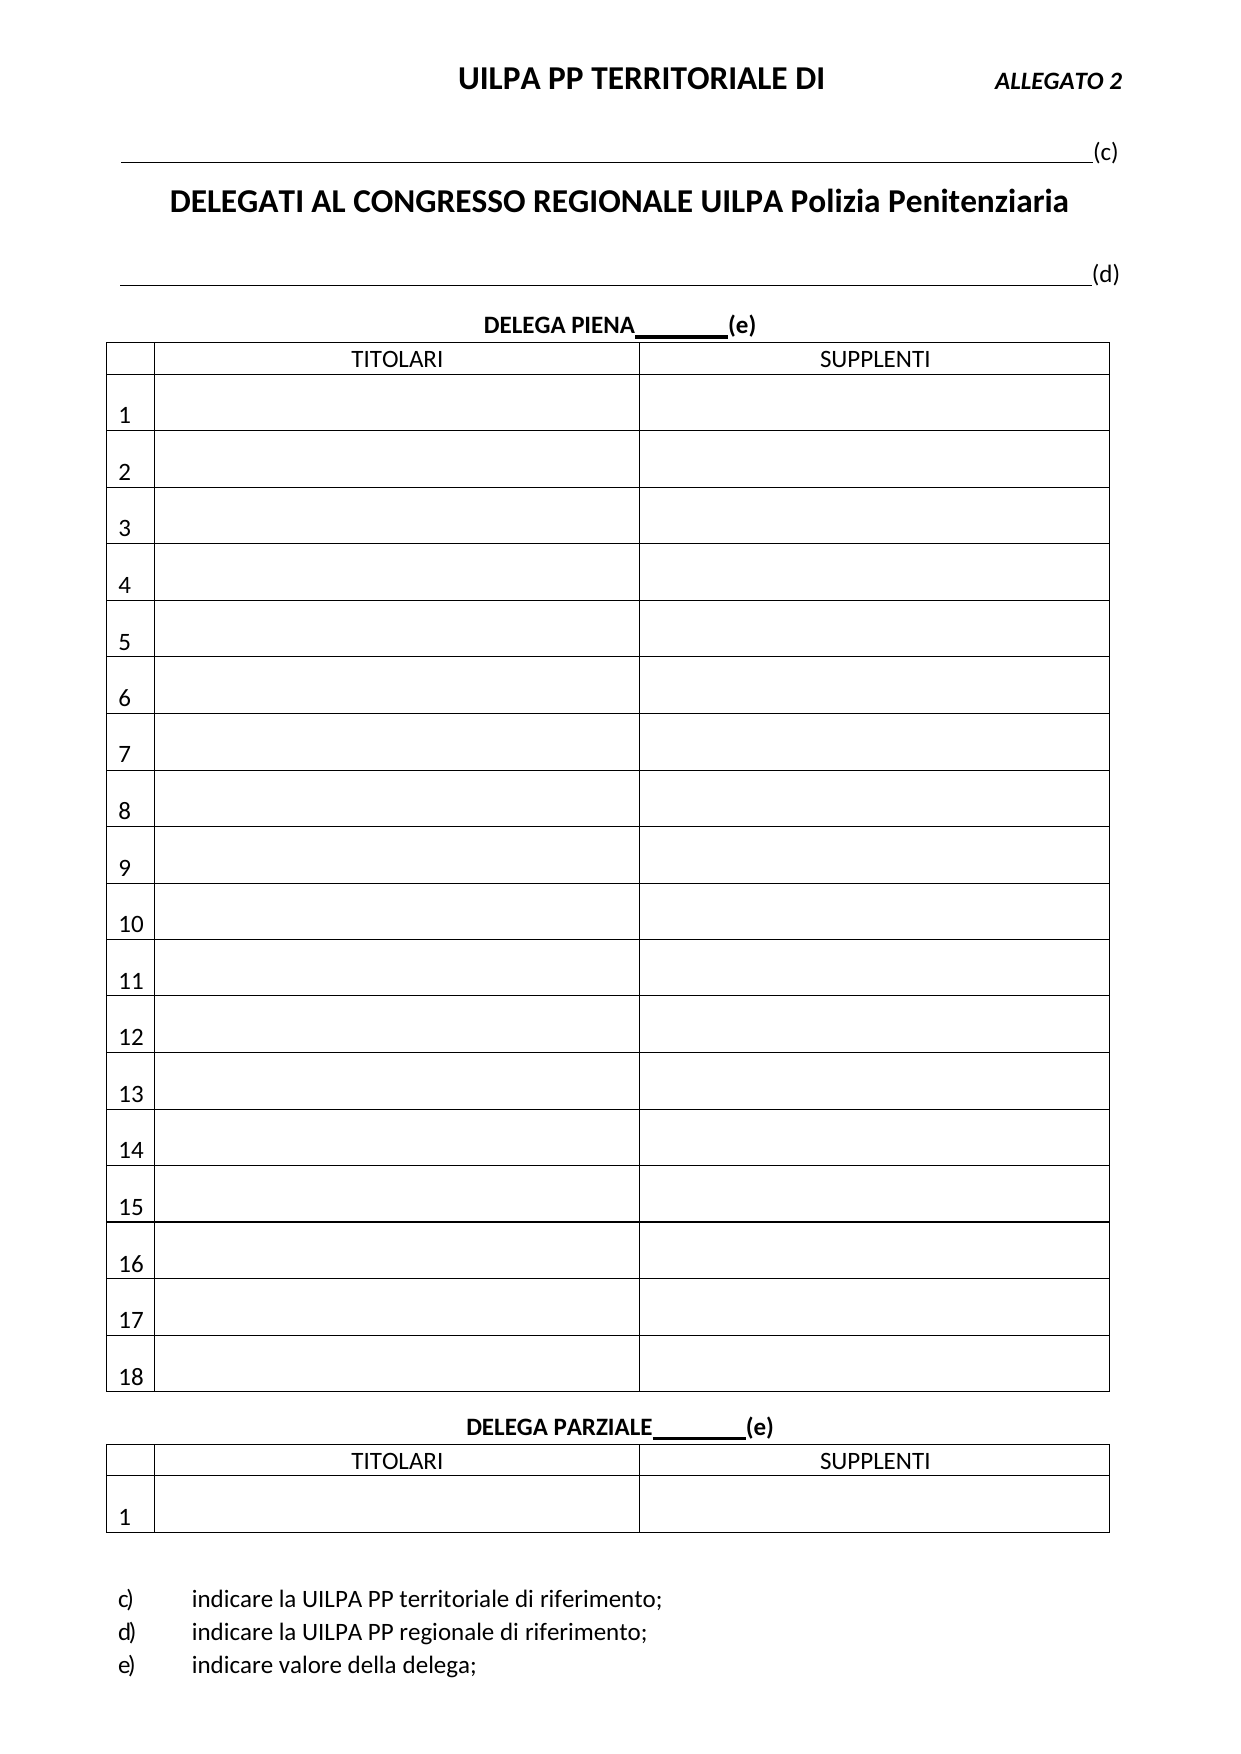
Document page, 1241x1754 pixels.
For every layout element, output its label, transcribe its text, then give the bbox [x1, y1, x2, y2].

table_cell [640, 996, 1109, 1052]
table_cell [155, 1279, 639, 1335]
table_cell 18 [107, 1336, 154, 1391]
table_cell [155, 1166, 639, 1221]
table_cell [640, 1166, 1109, 1221]
table_cell 5 [107, 601, 154, 656]
table_cell [640, 544, 1109, 600]
text (d) [120, 258, 1134, 289]
table_cell [640, 1336, 1109, 1391]
table_cell 13 [107, 1053, 154, 1108]
table_cell 6 [107, 657, 154, 713]
table_header [107, 343, 154, 374]
table_cell [155, 1053, 639, 1108]
table_cell [640, 1223, 1109, 1278]
table_cell [155, 996, 639, 1052]
table_cell [640, 657, 1109, 713]
table_cell [640, 1476, 1109, 1532]
table_cell 14 [107, 1110, 154, 1165]
table_cell 8 [107, 771, 154, 826]
text UILPA PP TERRITORIALE DI ALLEGATO 2 [458, 57, 1134, 98]
table_cell 2 [107, 431, 154, 487]
table_header [107, 1445, 154, 1475]
table_cell 1 [107, 1476, 154, 1532]
table_header SUPPLENTI [640, 343, 1109, 374]
table_cell 9 [107, 827, 154, 882]
table_cell 4 [107, 544, 154, 600]
table_cell [155, 1336, 639, 1391]
table_cell [640, 601, 1109, 656]
table_cell [155, 771, 639, 826]
table_cell [155, 375, 639, 430]
table_cell [640, 940, 1109, 995]
table_cell [155, 1110, 639, 1165]
text DELEGA PARZIALE (e) [106, 1411, 1134, 1441]
table_cell 11 [107, 940, 154, 995]
table_cell [640, 1053, 1109, 1108]
table_cell 12 [107, 996, 154, 1052]
table_cell [155, 827, 639, 882]
subtitle DELEGATI AL CONGRESSO REGIONALE UILPA Polizia Penitenziaria [106, 180, 1134, 221]
table_cell 17 [107, 1279, 154, 1335]
list indicare la UILPA PP regionale di riferimento; [118, 1616, 1134, 1646]
table_header TITOLARI [155, 1445, 639, 1475]
table_cell 15 [107, 1166, 154, 1221]
table_cell [155, 884, 639, 939]
table_cell [155, 657, 639, 713]
table_header SUPPLENTI [640, 1445, 1109, 1475]
table_cell [155, 544, 639, 600]
table_cell [155, 488, 639, 543]
table_header TITOLARI [155, 343, 639, 374]
text DELEGA PIENA (e) [106, 309, 1134, 340]
table_cell 10 [107, 884, 154, 939]
table_cell 3 [107, 488, 154, 543]
text (c) [106, 136, 1134, 166]
table_cell [155, 1223, 639, 1278]
table_cell [640, 771, 1109, 826]
table_cell [155, 431, 639, 487]
table_cell [155, 940, 639, 995]
table_cell 7 [107, 714, 154, 769]
table_cell [155, 714, 639, 769]
table_cell 1 [107, 375, 154, 430]
table_cell [640, 431, 1109, 487]
table_cell [640, 1110, 1109, 1165]
table_cell [640, 714, 1109, 769]
table_cell [640, 488, 1109, 543]
table_cell 16 [107, 1223, 154, 1278]
list indicare la UILPA PP territoriale di riferimento; [118, 1583, 1134, 1613]
table_cell [640, 827, 1109, 882]
table_cell [640, 884, 1109, 939]
table_cell [155, 1476, 639, 1532]
table_cell [640, 375, 1109, 430]
table_cell [155, 601, 639, 656]
list indicare valore della delega; [118, 1649, 1134, 1679]
table_cell [640, 1279, 1109, 1335]
